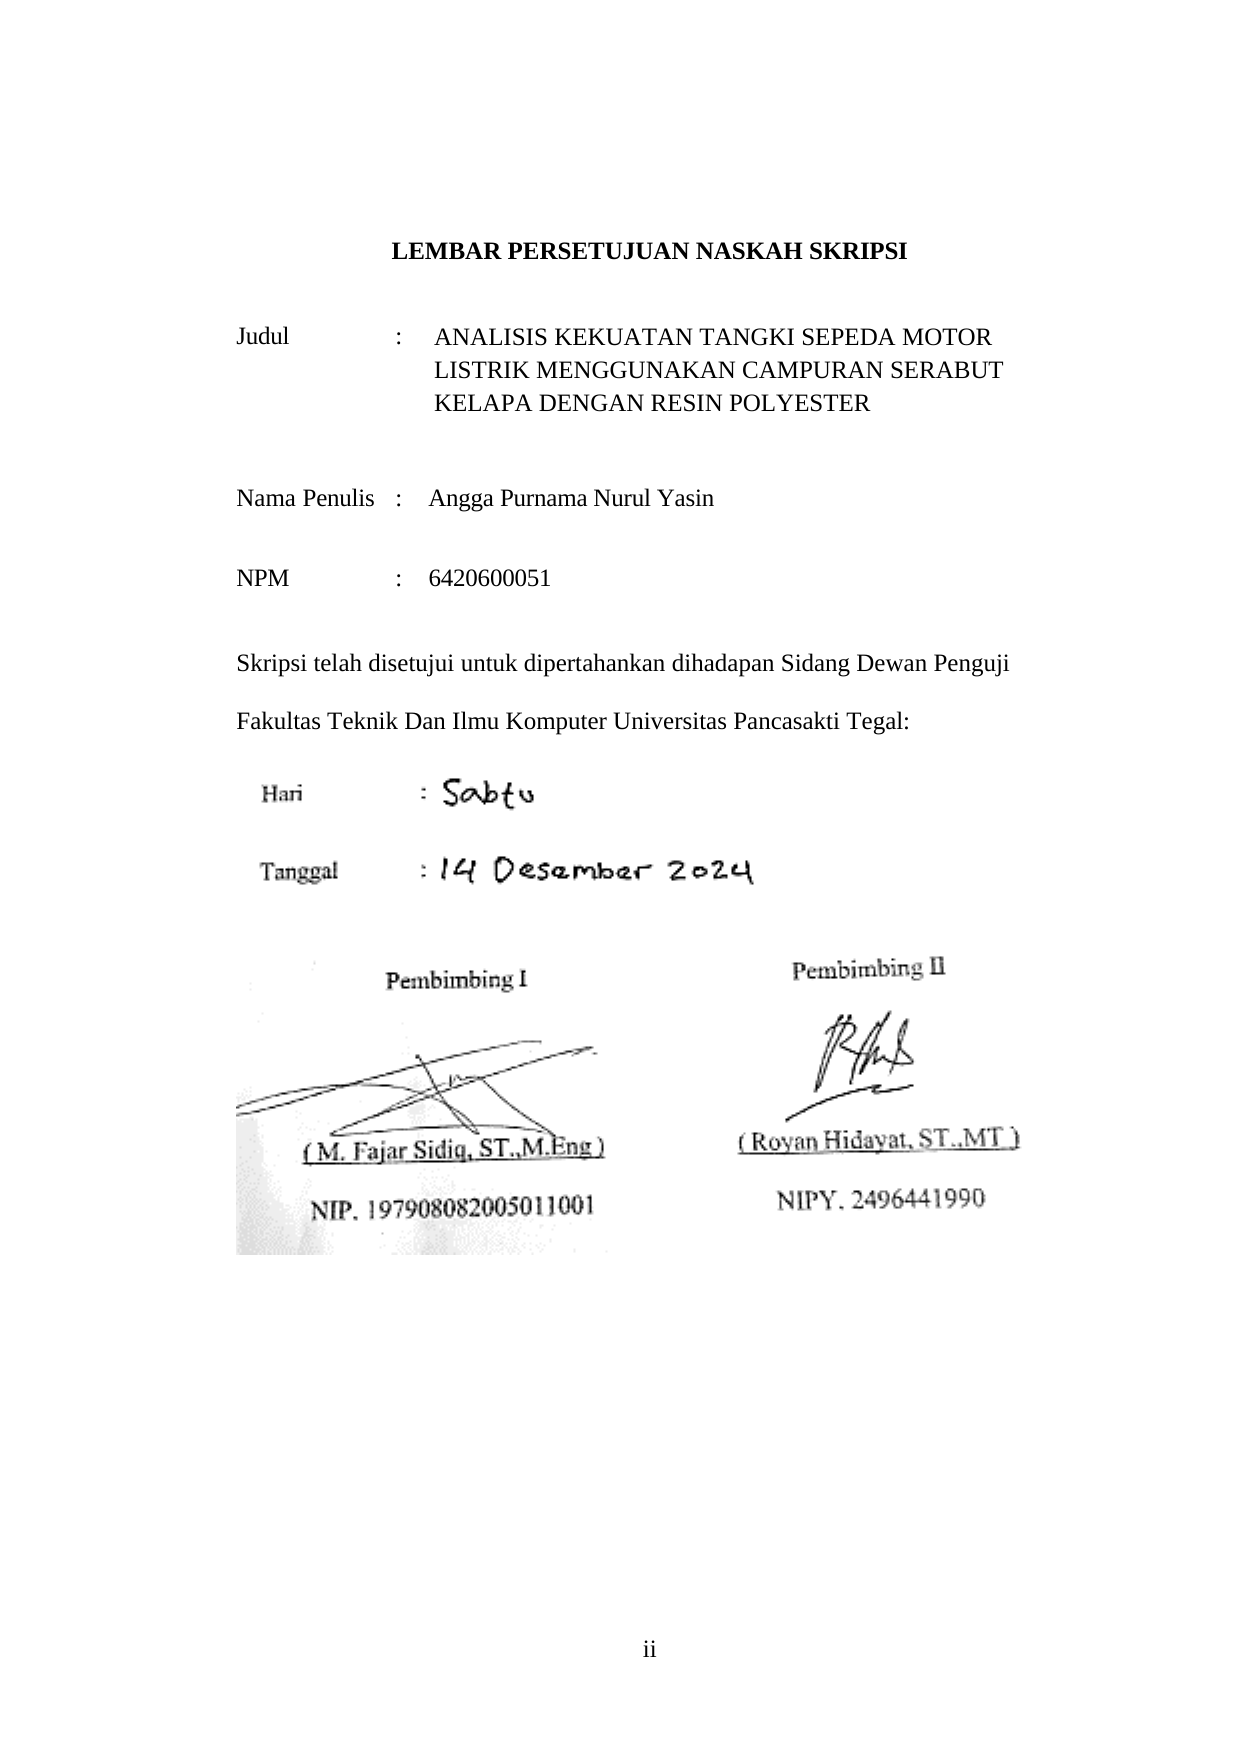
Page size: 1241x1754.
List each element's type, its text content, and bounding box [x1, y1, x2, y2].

subtitle LEMBAR PERSETUJUAN NASKAH SKRIPSI [236, 236, 1063, 265]
table_cell Nama Penulis [221, 464, 385, 539]
picture [236, 763, 1058, 1255]
table_cell NPM [221, 539, 385, 594]
table_header ANALISIS KEKUATAN TANGKI SEPEDA MOTOR LISTRIK MENGGUNAKAN CAMPURAN SERABUT KELAPA DENGAN RESIN POLYESTER [428, 322, 1009, 464]
text Skripsi telah disetujui untuk dipertahankan dihadapan Sidang Dewan Penguji Fakultas Teknik Dan Ilmu Komputer Universitas Pancasakti Tegal: [236, 648, 1048, 734]
table_cell Angga Purnama Nurul Yasin [428, 464, 1009, 539]
table_cell 6420600051 [428, 539, 1009, 594]
table_header : [385, 322, 428, 464]
table_header Judul [221, 322, 385, 464]
table_cell : [385, 464, 428, 539]
table_cell : [385, 539, 428, 594]
